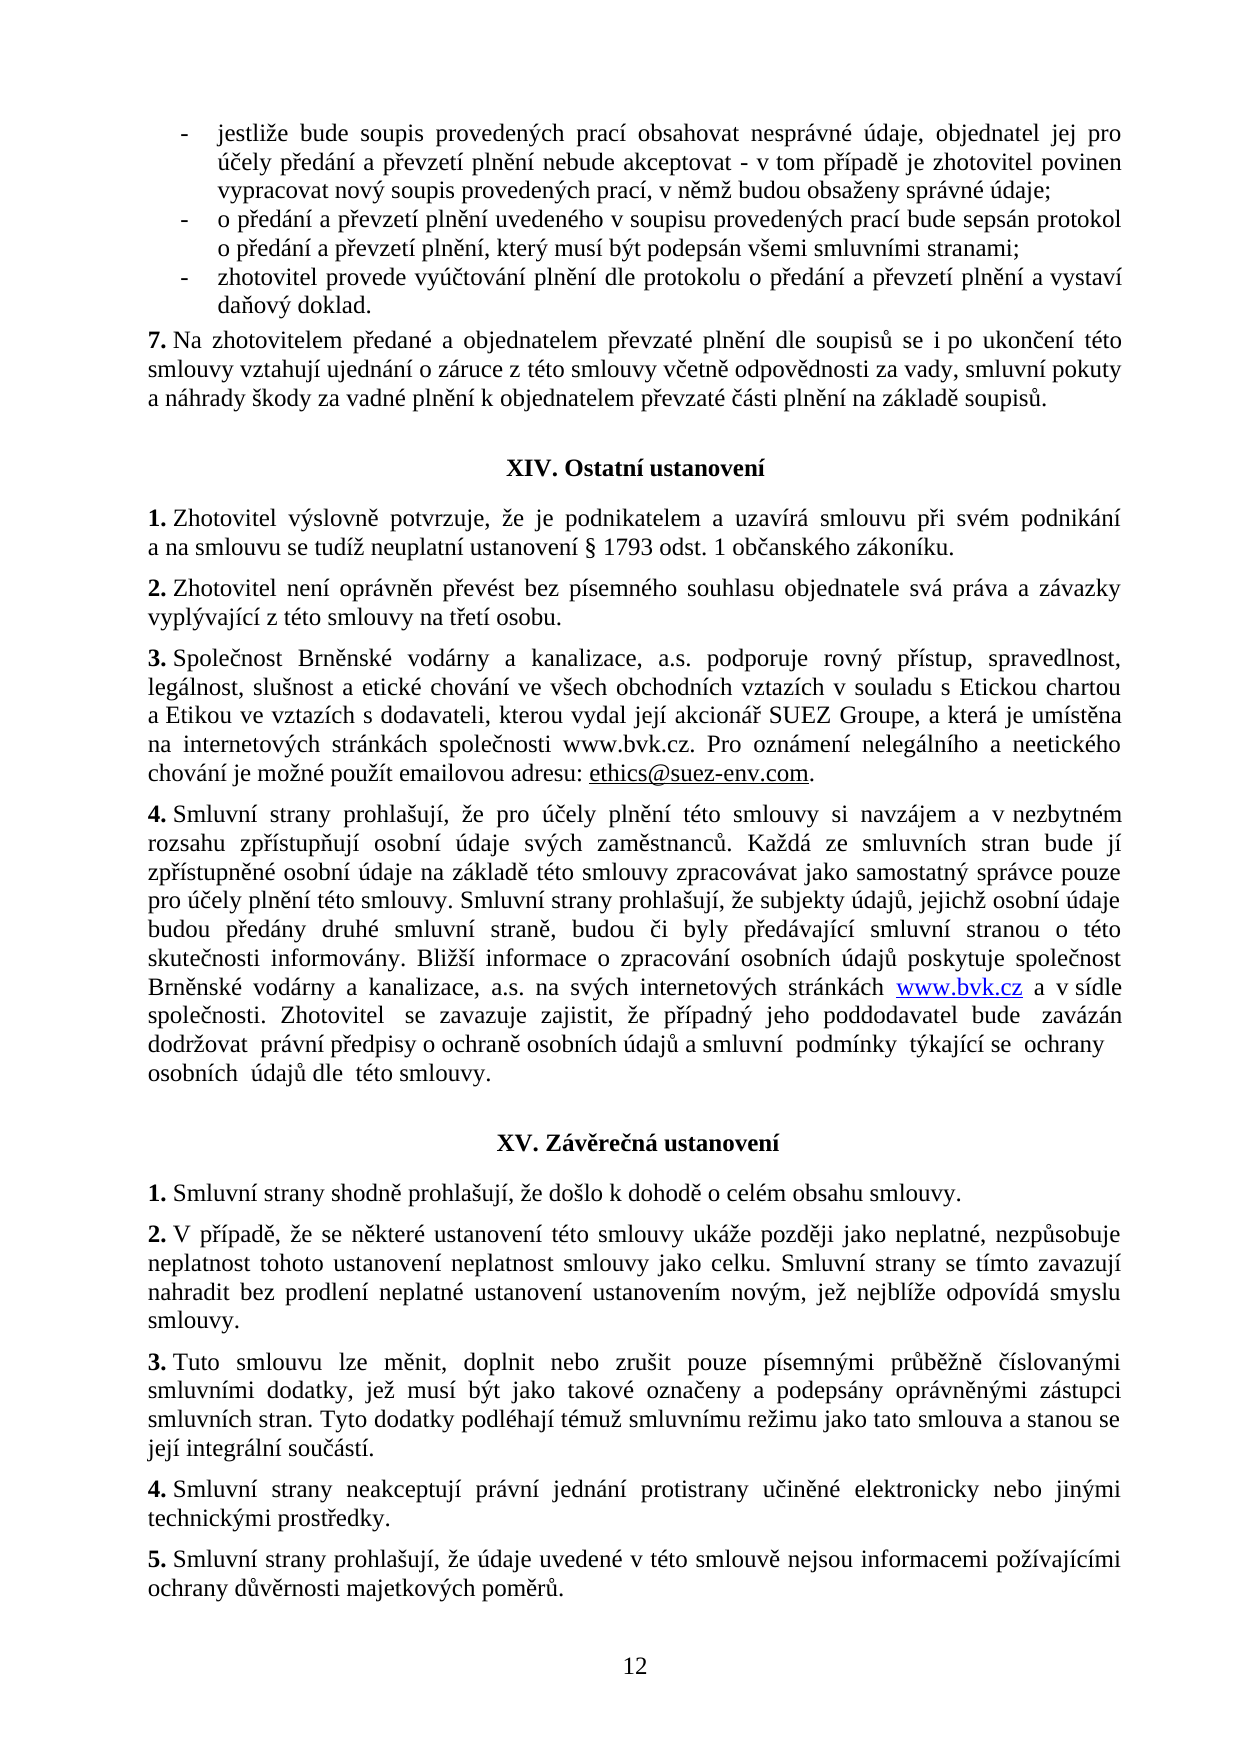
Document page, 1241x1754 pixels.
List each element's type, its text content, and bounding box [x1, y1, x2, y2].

text zhotovitel provede vyúčtování plnění dle protokolu o předání a převzetí plnění a vystaví daňový doklad. [180, 262, 1122, 319]
subtitle Tuto smlouvu lze měnit, doplnit nebo zrušit pouze písemnými průběžně číslovanými smluvními dodatky, jež musí být jako takové označeny a podepsány oprávněnými zástupci smluvních stran. Tyto dodatky podléhají témuž smluvnímu režimu jako tato smlouva a stanou se její integrální součástí. [148, 1347, 1122, 1462]
text o předání a převzetí plnění uvedeného v soupisu provedených prací bude sepsán protokol o předání a převzetí plnění, který musí být podepsán všemi smluvními stranami; [180, 204, 1122, 262]
subtitle Závěrečná ustanovení [178, 1128, 1122, 1157]
subtitle Smluvní strany neakceptují právní jednání protistrany učiněné elektronicky nebo jinými technickými prostředky. [148, 1474, 1122, 1532]
subtitle V případě, že se některé ustanovení této smlouvy ukáže později jako neplatné, nezpůsobuje neplatnost tohoto ustanovení neplatnost smlouvy jako celku. Smluvní strany se tímto zavazují nahradit bez prodlení neplatné ustanovení ustanovením novým, jež nejblíže odpovídá smyslu smlouvy. [148, 1219, 1122, 1334]
subtitle Smluvní strany prohlašují, že pro účely plnění této smlouvy si navzájem a v nezbytném rozsahu zpřístupňují osobní údaje svých zaměstnanců. Každá ze smluvních stran bude jí zpřístupněné osobní údaje na základě této smlouvy zpracovávat jako samostatný správce pouze pro účely plnění této smlouvy. Smluvní strany prohlašují, že subjekty údajů, jejichž osobní údaje budou předány druhé smluvní straně, budou či byly předávající smluvní stranou o této skutečnosti informovány. Bližší informace o zpracování osobních údajů poskytuje společnost Brněnské vodárny a kanalizace, a.s. na svých internetových stránkách www.bvk.cz a v sídle společnosti. Zhotovitel se zavazuje zajistit, že případný jeho poddodavatel bude zavázán dodržovat právní předpisy o ochraně osobních údajů a smluvní podmínky týkající se ochrany osobních údajů dle této smlouvy. [148, 799, 1122, 1087]
subtitle Na zhotovitelem předané a objednatelem převzaté plnění dle soupisů se i po ukončení této smlouvy vztahují ujednání o záruce z této smlouvy včetně odpovědnosti za vady, smluvní pokuty a náhrady škody za vadné plnění k objednatelem převzaté části plnění na základě soupisů. [148, 326, 1122, 412]
subtitle Smluvní strany shodně prohlašují, že došlo k dohodě o celém obsahu smlouvy. [148, 1178, 1122, 1207]
subtitle Smluvní strany prohlašují, že údaje uvedené v této smlouvě nejsou informacemi požívajícími ochrany důvěrnosti majetkových poměrů. [148, 1544, 1122, 1602]
text jestliže bude soupis provedených prací obsahovat nesprávné údaje, objednatel jej pro účely předání a převzetí plnění nebude akceptovat - v tom případě je zhotovitel povinen vypracovat nový soupis provedených prací, v němž budou obsaženy správné údaje; [180, 118, 1122, 204]
subtitle Společnost Brněnské vodárny a kanalizace, a.s. podporuje rovný přístup, spravedlnost, legálnost, slušnost a etické chování ve všech obchodních vztazích v souladu s Etickou chartou a Etikou ve vztazích s dodavateli, kterou vydal její akcionář SUEZ Groupe, a která je umístěna na internetových stránkách společnosti www.bvk.cz. Pro oznámení nelegálního a neetického chování je možné použít emailovou adresu: ethics@suez-env.com. [148, 643, 1122, 787]
subtitle Zhotovitel není oprávněn převést bez písemného souhlasu objednatele svá práva a závazky vyplývající z této smlouvy na třetí osobu. [148, 573, 1122, 631]
subtitle Ostatní ustanovení [178, 453, 1122, 482]
subtitle Zhotovitel výslovně potvrzuje, že je podnikatelem a uzavírá smlouvu při svém podnikání a na smlouvu se tudíž neuplatní ustanovení § 1793 odst. 1 občanského zákoníku. [148, 503, 1122, 561]
